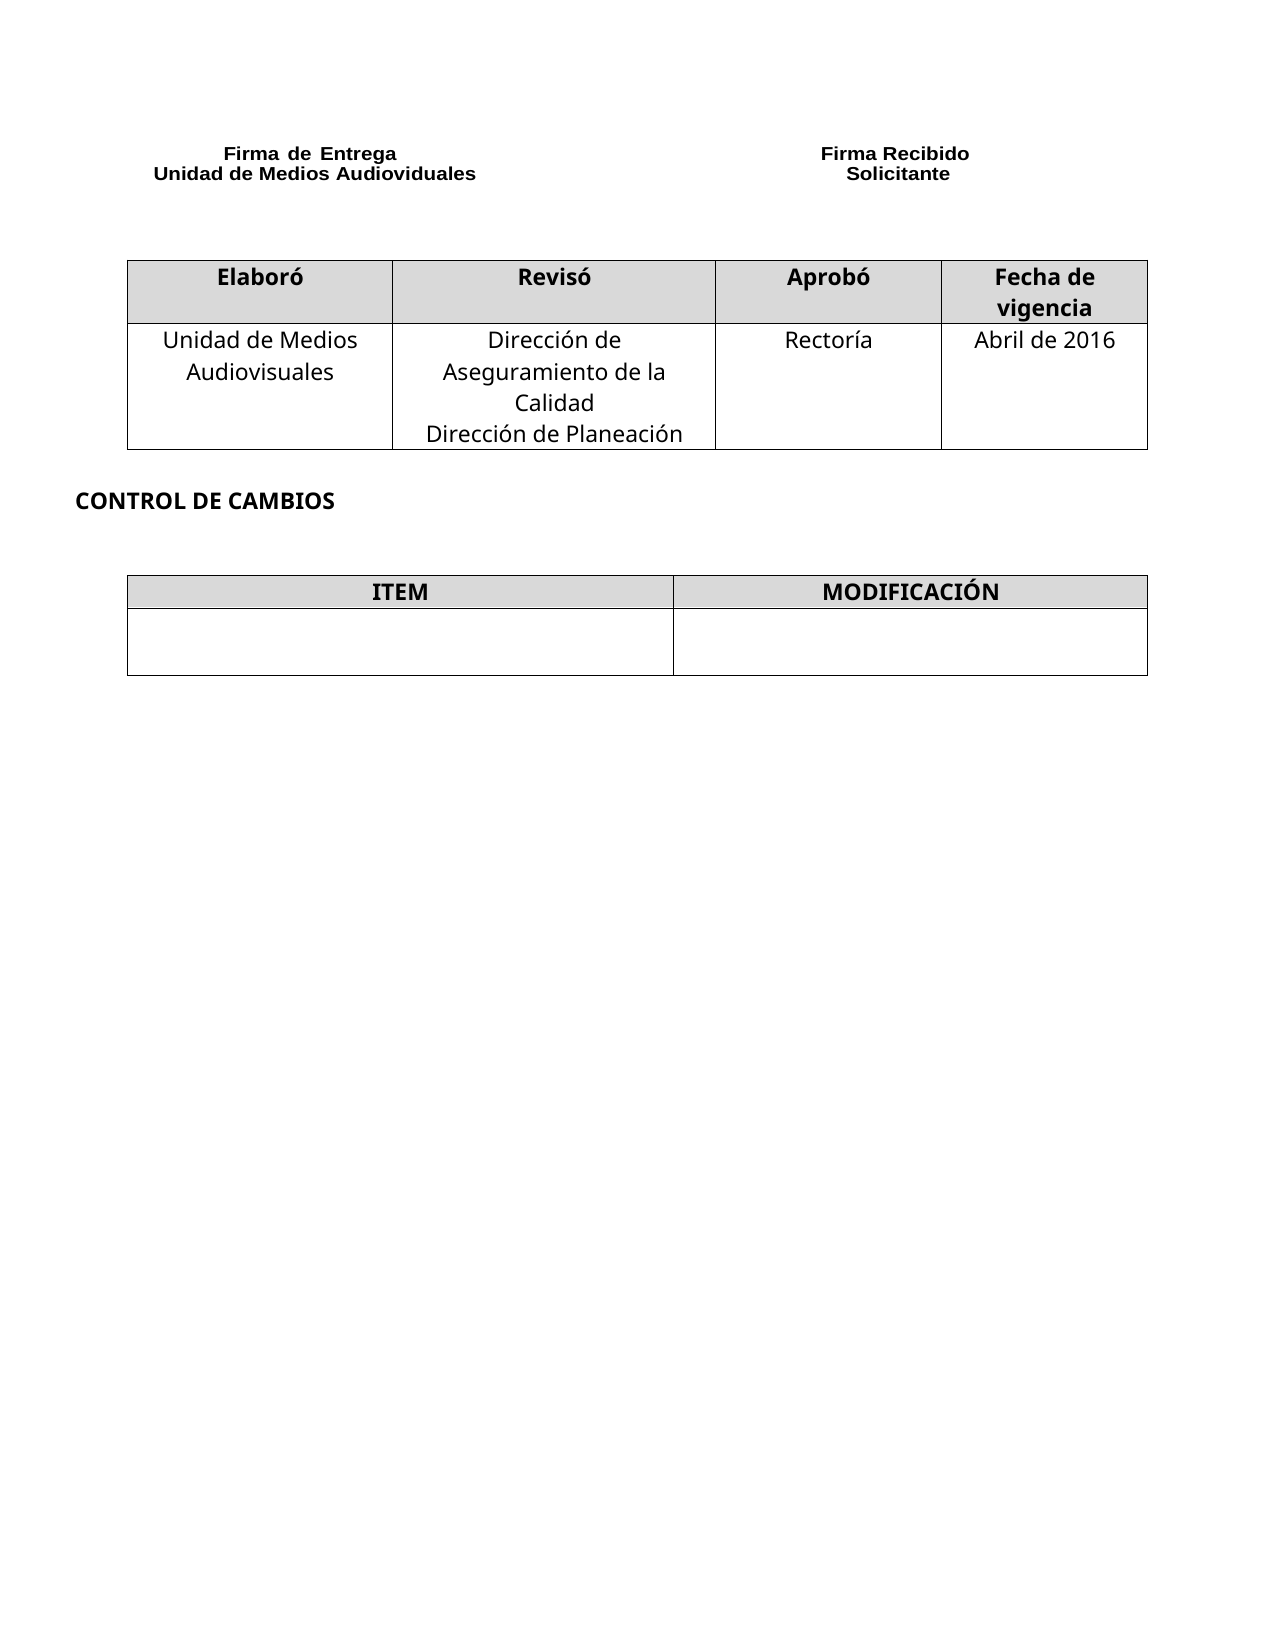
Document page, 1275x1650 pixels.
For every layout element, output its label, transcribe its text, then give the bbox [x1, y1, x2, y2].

table_cell Unidad de Medios Audiovisuales [128, 324, 392, 449]
table_cell [674, 609, 1147, 674]
table_header MODIFICACIÓN [674, 576, 1147, 607]
text Unidad de Medios Audioviduales Solicitante [153, 164, 1275, 185]
table_header Revisó [393, 261, 715, 323]
text Firma de Entrega Firma Recibido [223, 144, 1275, 164]
table_header Fecha de vigencia [942, 261, 1147, 323]
table_cell Rectoría [716, 324, 941, 449]
table_cell Abril de 2016 [942, 324, 1147, 449]
table_header Aprobó [716, 261, 941, 323]
table_cell Dirección de Aseguramiento de la Calidad Dirección de Planeación [393, 324, 715, 449]
text CONTROL DE CAMBIOS [0, 485, 1275, 516]
table_cell [128, 609, 673, 674]
table_header Elaboró [128, 261, 392, 323]
table_header ITEM [128, 576, 673, 607]
